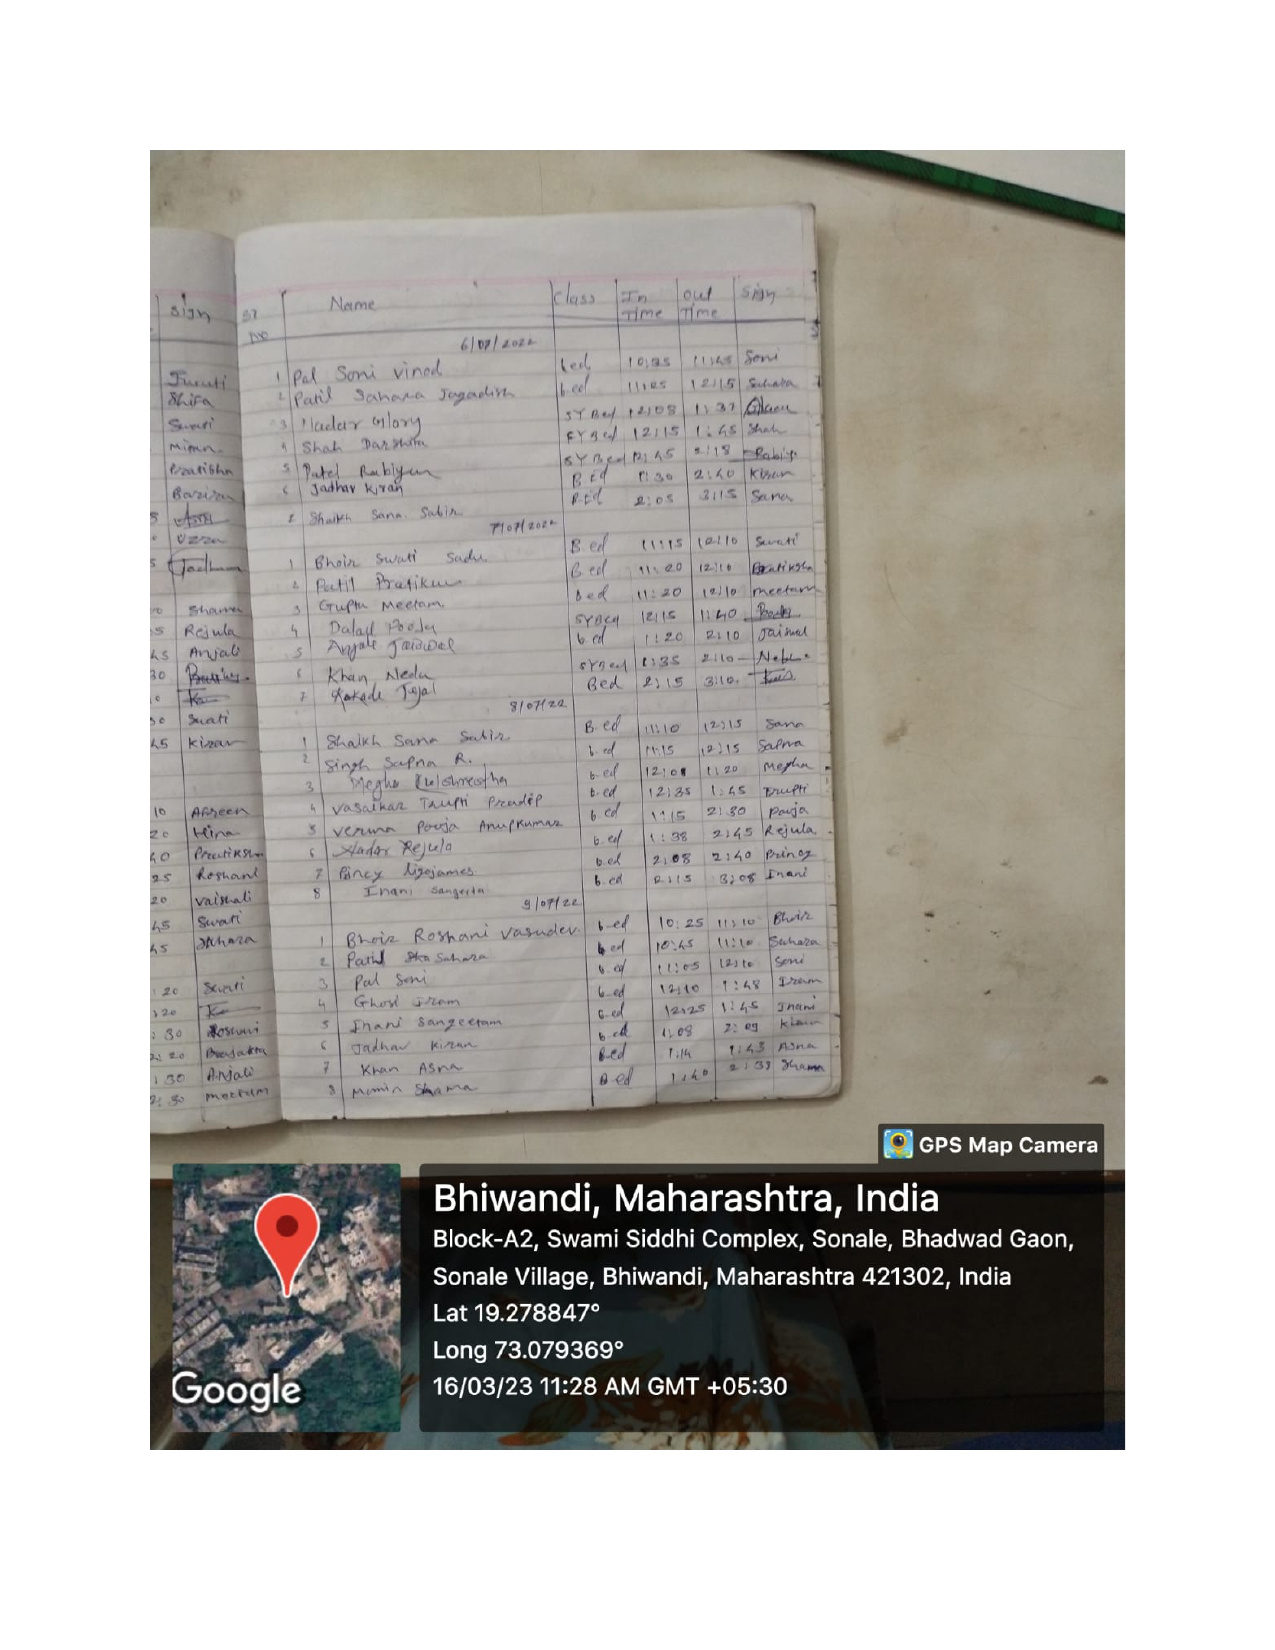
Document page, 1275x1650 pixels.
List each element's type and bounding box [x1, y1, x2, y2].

picture [150, 150, 1125, 1450]
